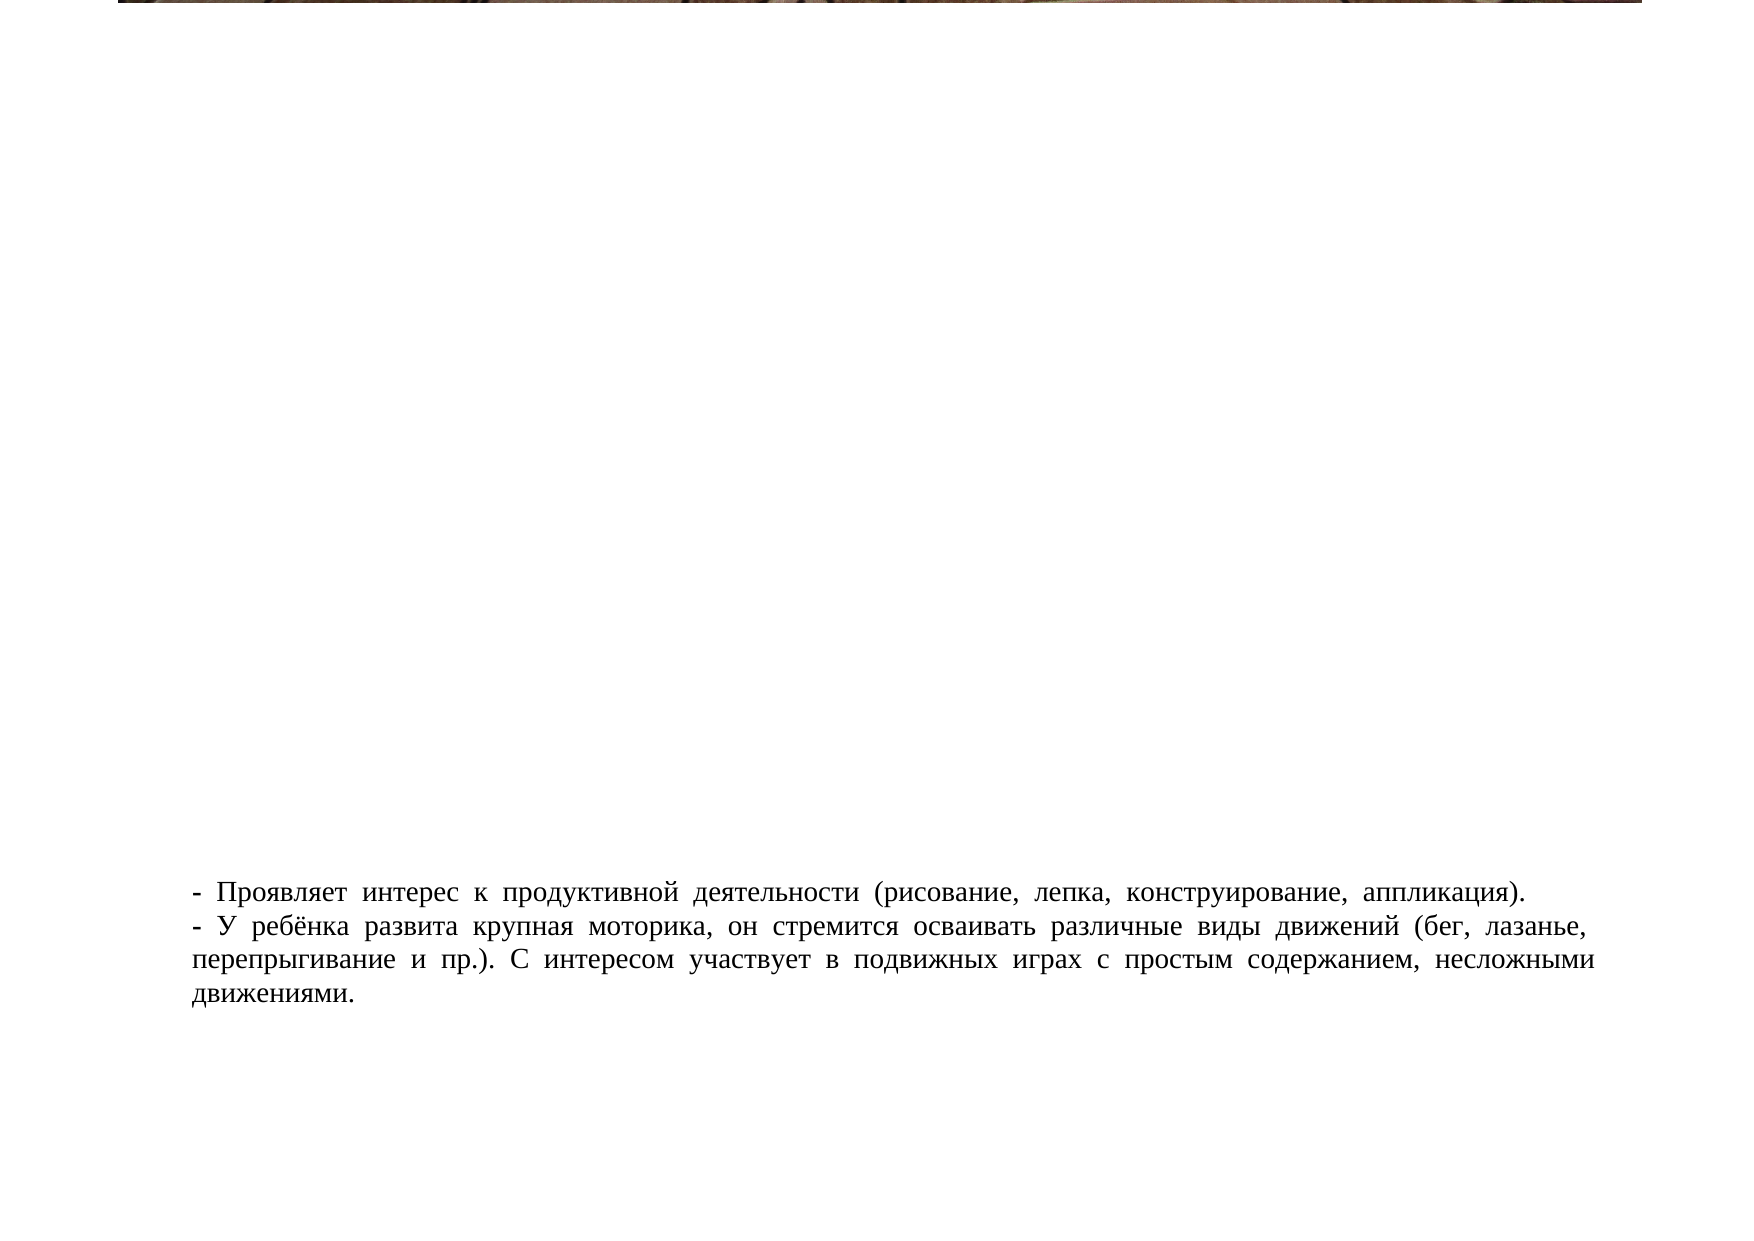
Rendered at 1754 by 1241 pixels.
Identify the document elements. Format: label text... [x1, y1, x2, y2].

text - Проявляет интерес к продуктивной деятельности (рисование, лепка, конструирование, аппликация). [192, 874, 1654, 908]
text - У ребёнка развита крупная моторика, он стремится осваивать различные виды движений (бег, лазанье, перепрыгивание и пр.). С интересом участвует в подвижных играх с простым содержанием, несложными движениями. [192, 908, 1654, 1009]
